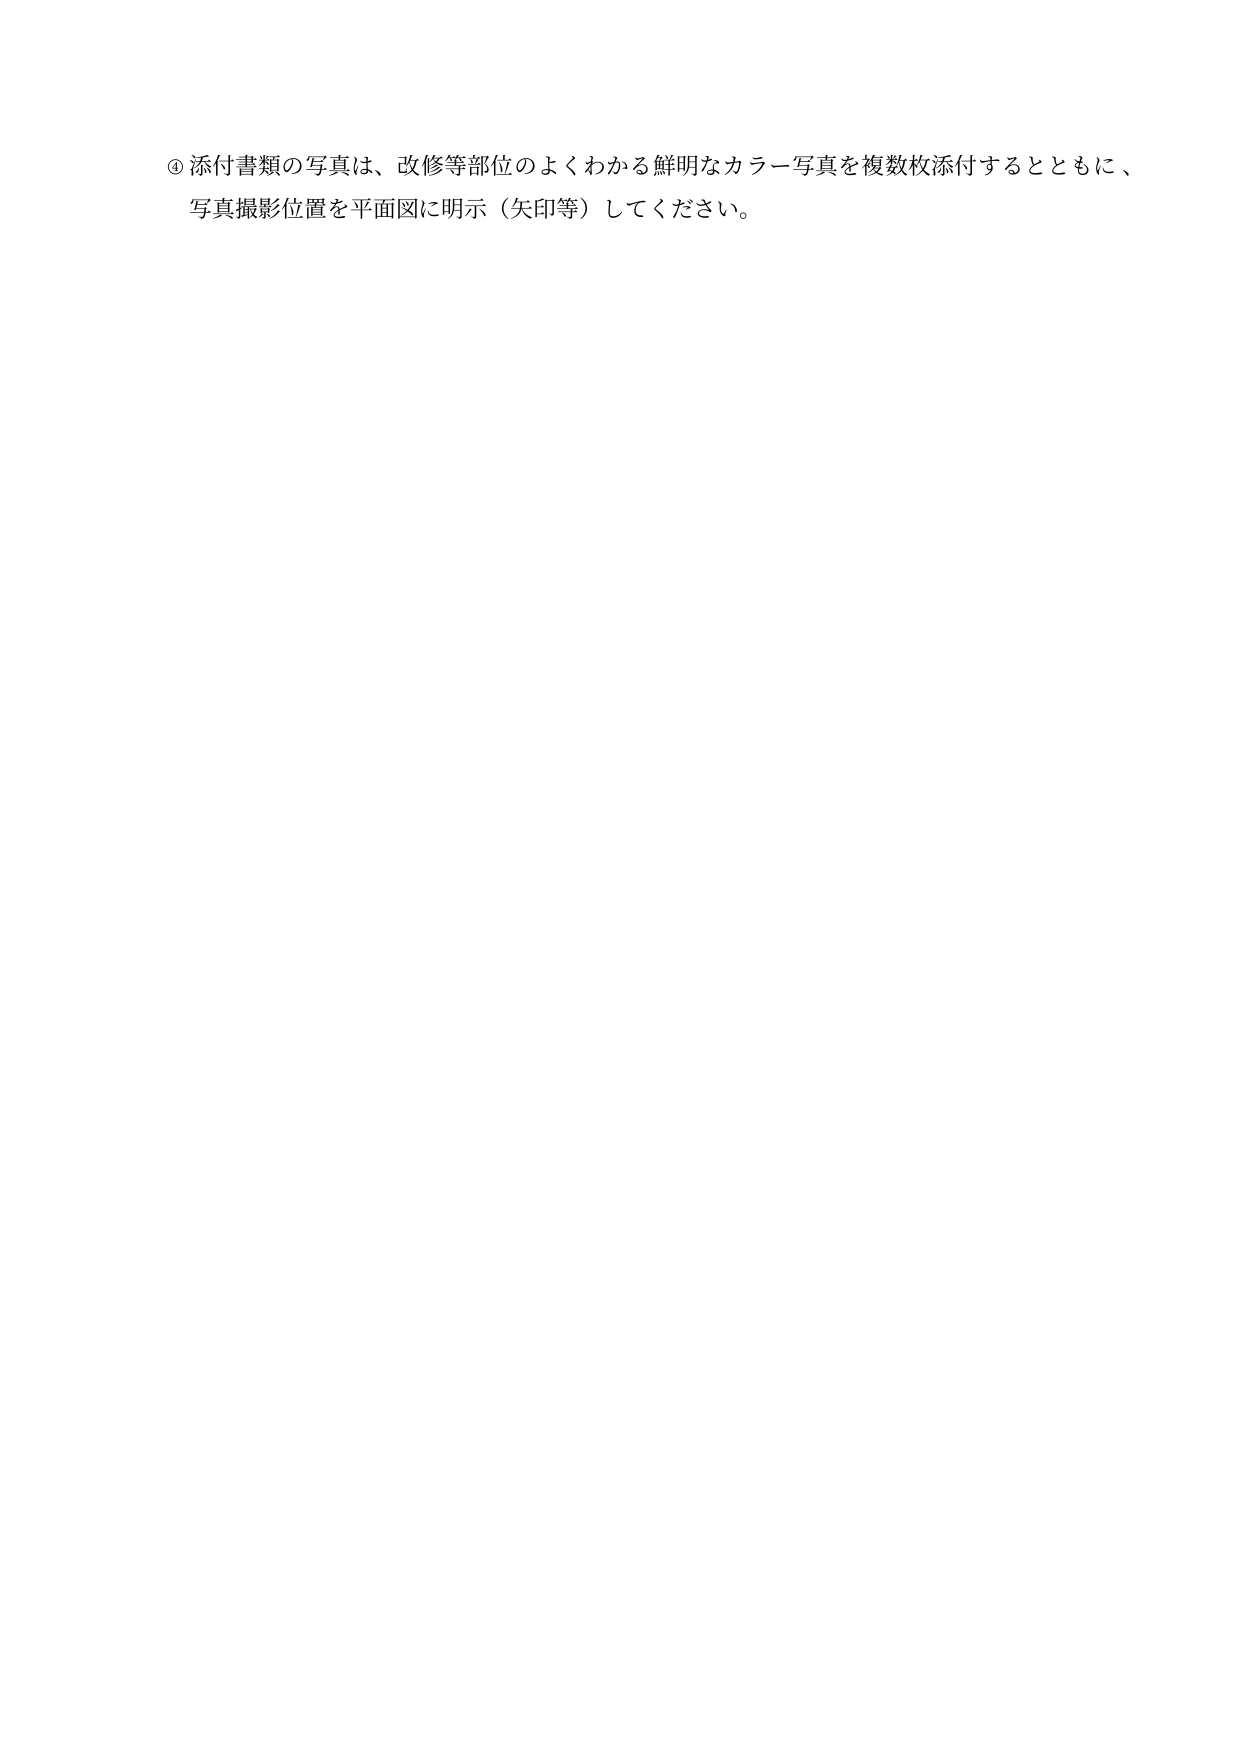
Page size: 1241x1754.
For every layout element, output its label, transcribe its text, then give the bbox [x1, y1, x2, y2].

text ④添付書類の写真は、改修等部位のよくわかる鮮明なカラー写真を複数枚添付するとともに、写真撮影位置を平面図に明示（矢印等）してください。 [167, 146, 1122, 226]
